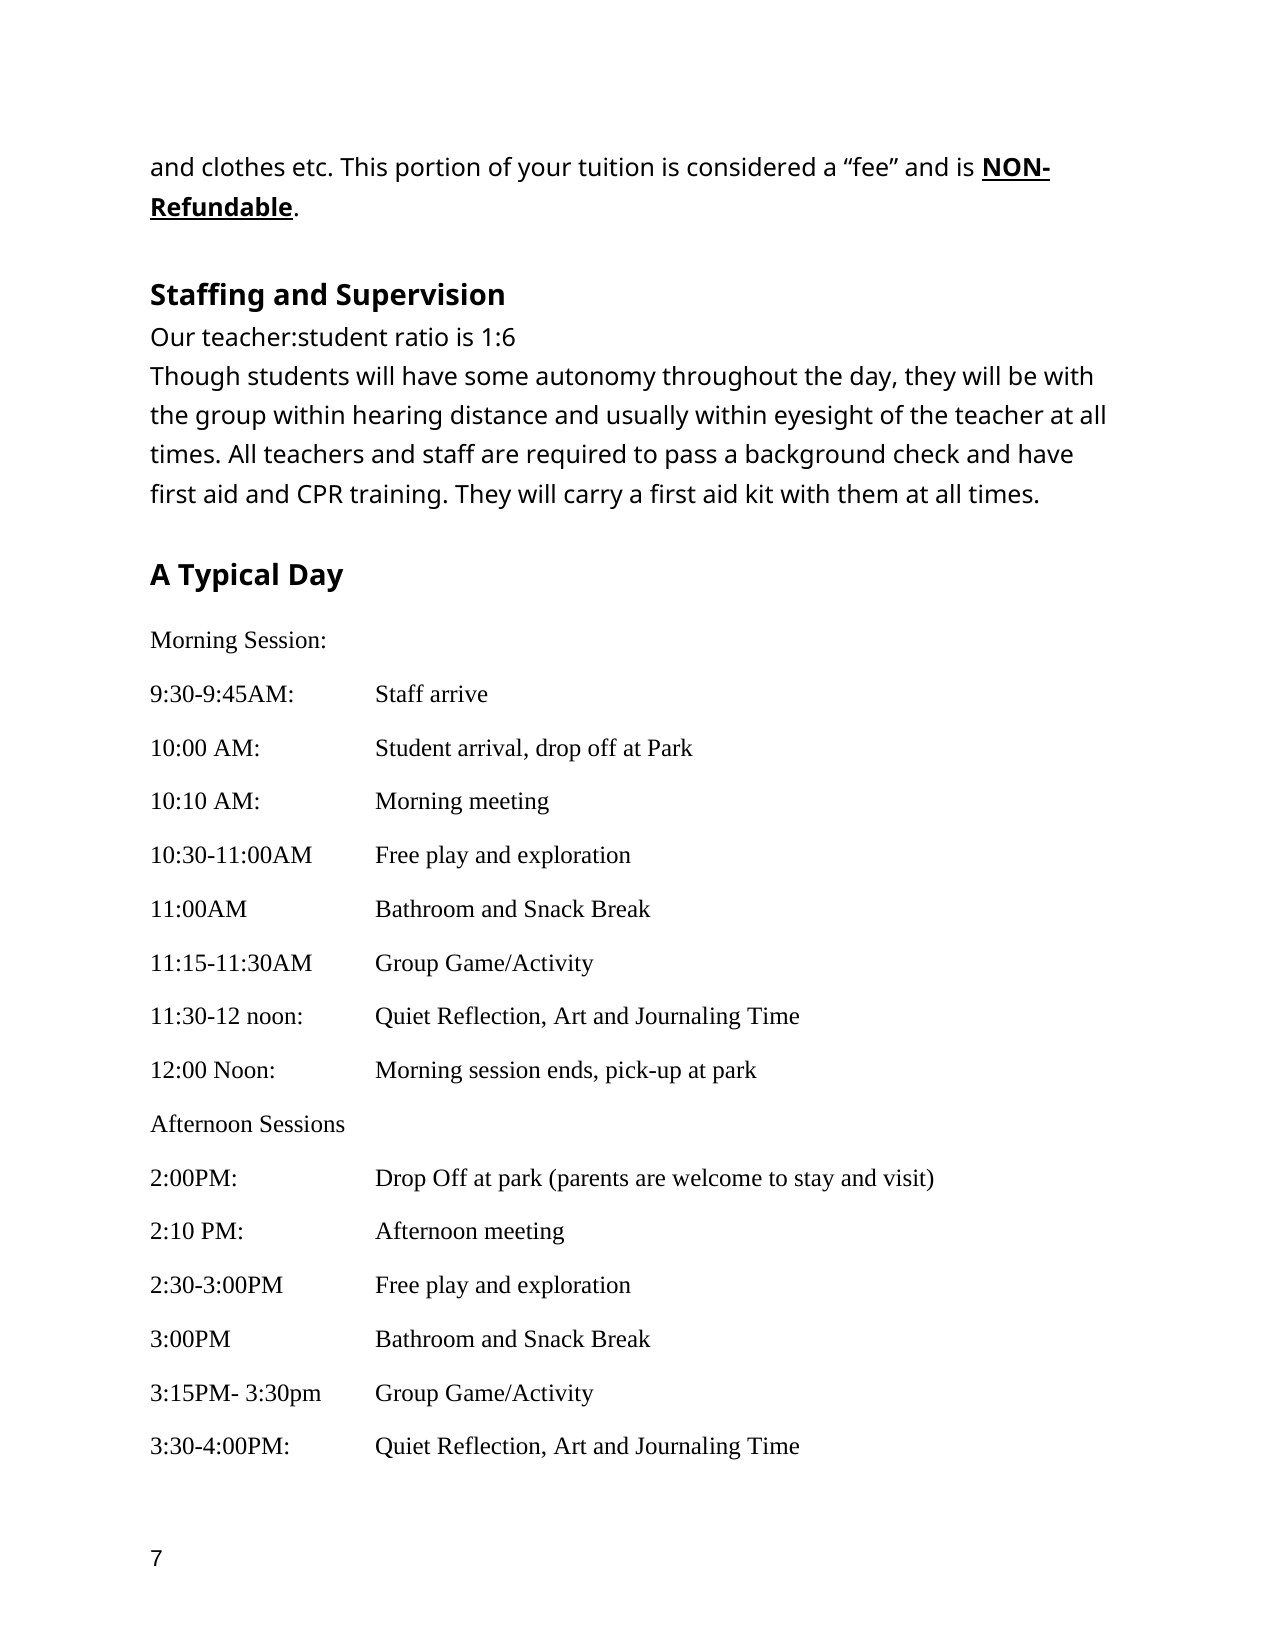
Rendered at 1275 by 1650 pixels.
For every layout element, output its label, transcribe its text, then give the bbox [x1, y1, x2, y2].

text 10:30-11:00AM Free play and exploration [150, 840, 1125, 869]
text 2:00PM: Drop Off at park (parents are welcome to stay and visit) [150, 1163, 1125, 1191]
text Afternoon Sessions [150, 1109, 1125, 1138]
text 2:10 PM: Afternoon meeting [150, 1216, 1125, 1245]
text 12:00 Noon: Morning session ends, pick-up at park [150, 1055, 1125, 1084]
text 10:00 AM: Student arrival, drop off at Park [150, 733, 1125, 761]
text Staffing and Supervision [150, 274, 1125, 314]
text 3:15PM- 3:30pm Group Game/Activity [150, 1378, 1125, 1406]
text Though students will have some autonomy throughout the day, they will be with the group within hearing distance and usually within eyesight of the teacher at all times. All teachers and staff are required to pass a background check and have first aid and CPR training. They will carry a first aid kit with them at all times. [150, 359, 1125, 510]
text 3:00PM Bathroom and Snack Break [150, 1324, 1125, 1353]
text 11:30-12 noon: Quiet Reflection, Art and Journaling Time [150, 1001, 1125, 1030]
text 11:15-11:30AM Group Game/Activity [150, 948, 1125, 976]
text Morning Session: [150, 625, 1125, 654]
text 3:30-4:00PM: Quiet Reflection, Art and Journaling Time [150, 1431, 1125, 1460]
text 9:30-9:45AM: Staff arrive [150, 679, 1125, 708]
text Our teacher:student ratio is 1:6 [150, 319, 1125, 354]
text 10:10 AM: Morning meeting [150, 786, 1125, 815]
text 11:00AM Bathroom and Snack Break [150, 894, 1125, 923]
text 2:30-3:00PM Free play and exploration [150, 1270, 1125, 1299]
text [150, 150, 1125, 223]
text A Typical Day [150, 554, 1125, 594]
